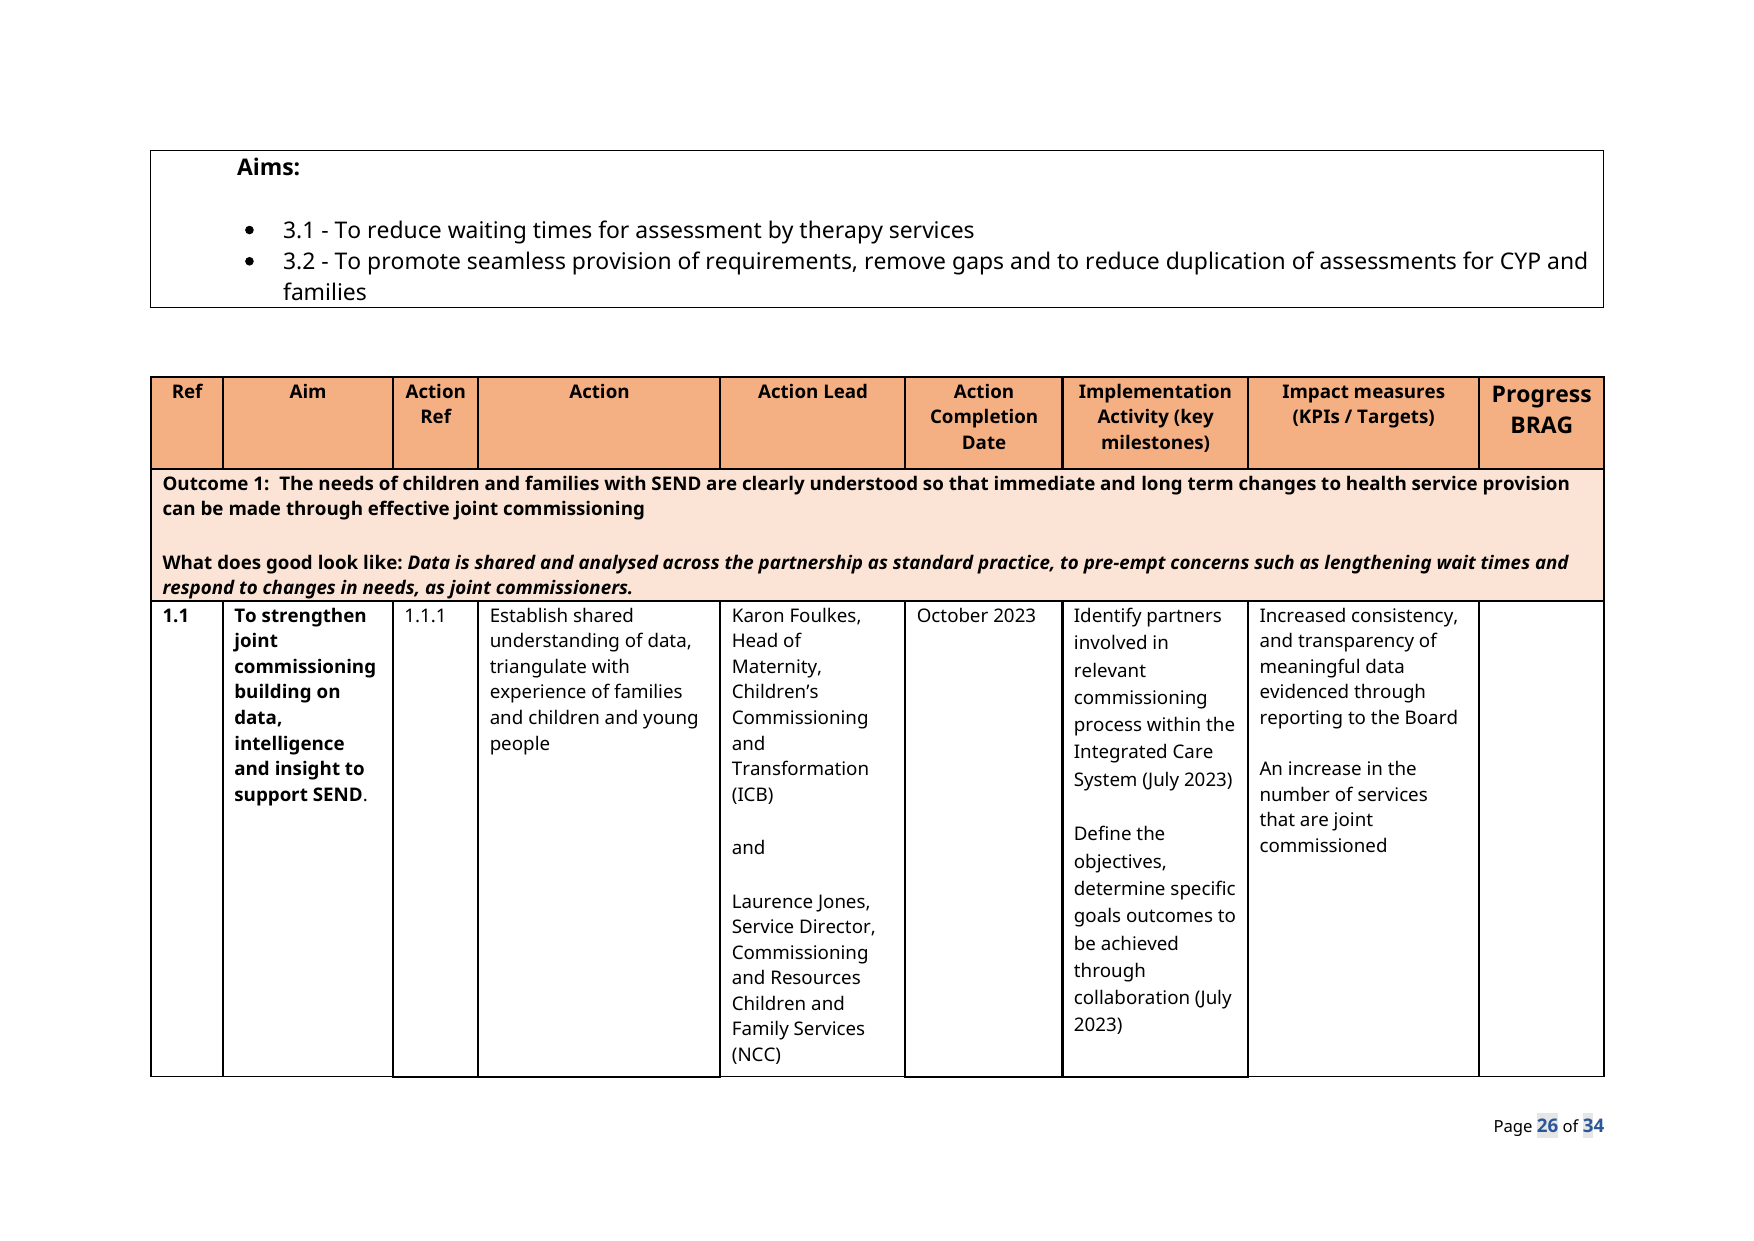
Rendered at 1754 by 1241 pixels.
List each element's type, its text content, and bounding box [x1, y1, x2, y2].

table_header Action Completion Date [906, 378, 1061, 468]
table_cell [1064, 602, 1247, 1076]
table_header Ref [152, 378, 222, 468]
table_cell [1480, 602, 1603, 1076]
table_header Action Lead [721, 378, 904, 468]
table_header Aim [224, 378, 392, 468]
table_cell 1.1.1 [394, 602, 477, 1076]
table_cell Outcome 1: The needs of children and families with SEND are clearly understood so that immediate and long term changes to health service provision can be made through effective joint commissioning What does good look like: Data is shared and analysed across the partnership as standard practice, to pre-empt concerns such as lengthening wait times and respond to changes in needs, as joint commissioners. [152, 470, 1603, 600]
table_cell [224, 602, 392, 1076]
table_header Impact measures (KPIs / Targets) [1249, 378, 1478, 468]
table_header Progress BRAG [1480, 378, 1603, 468]
table_cell October 2023 [906, 602, 1061, 1076]
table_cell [721, 602, 904, 1076]
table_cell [151, 151, 1603, 307]
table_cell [1249, 602, 1478, 1076]
table_header Action Ref [394, 378, 477, 468]
table_cell 1.1 [152, 602, 222, 1076]
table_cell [479, 602, 719, 1076]
table_header Implementation Activity (key milestones) [1064, 378, 1247, 468]
table_header Action [479, 378, 719, 468]
